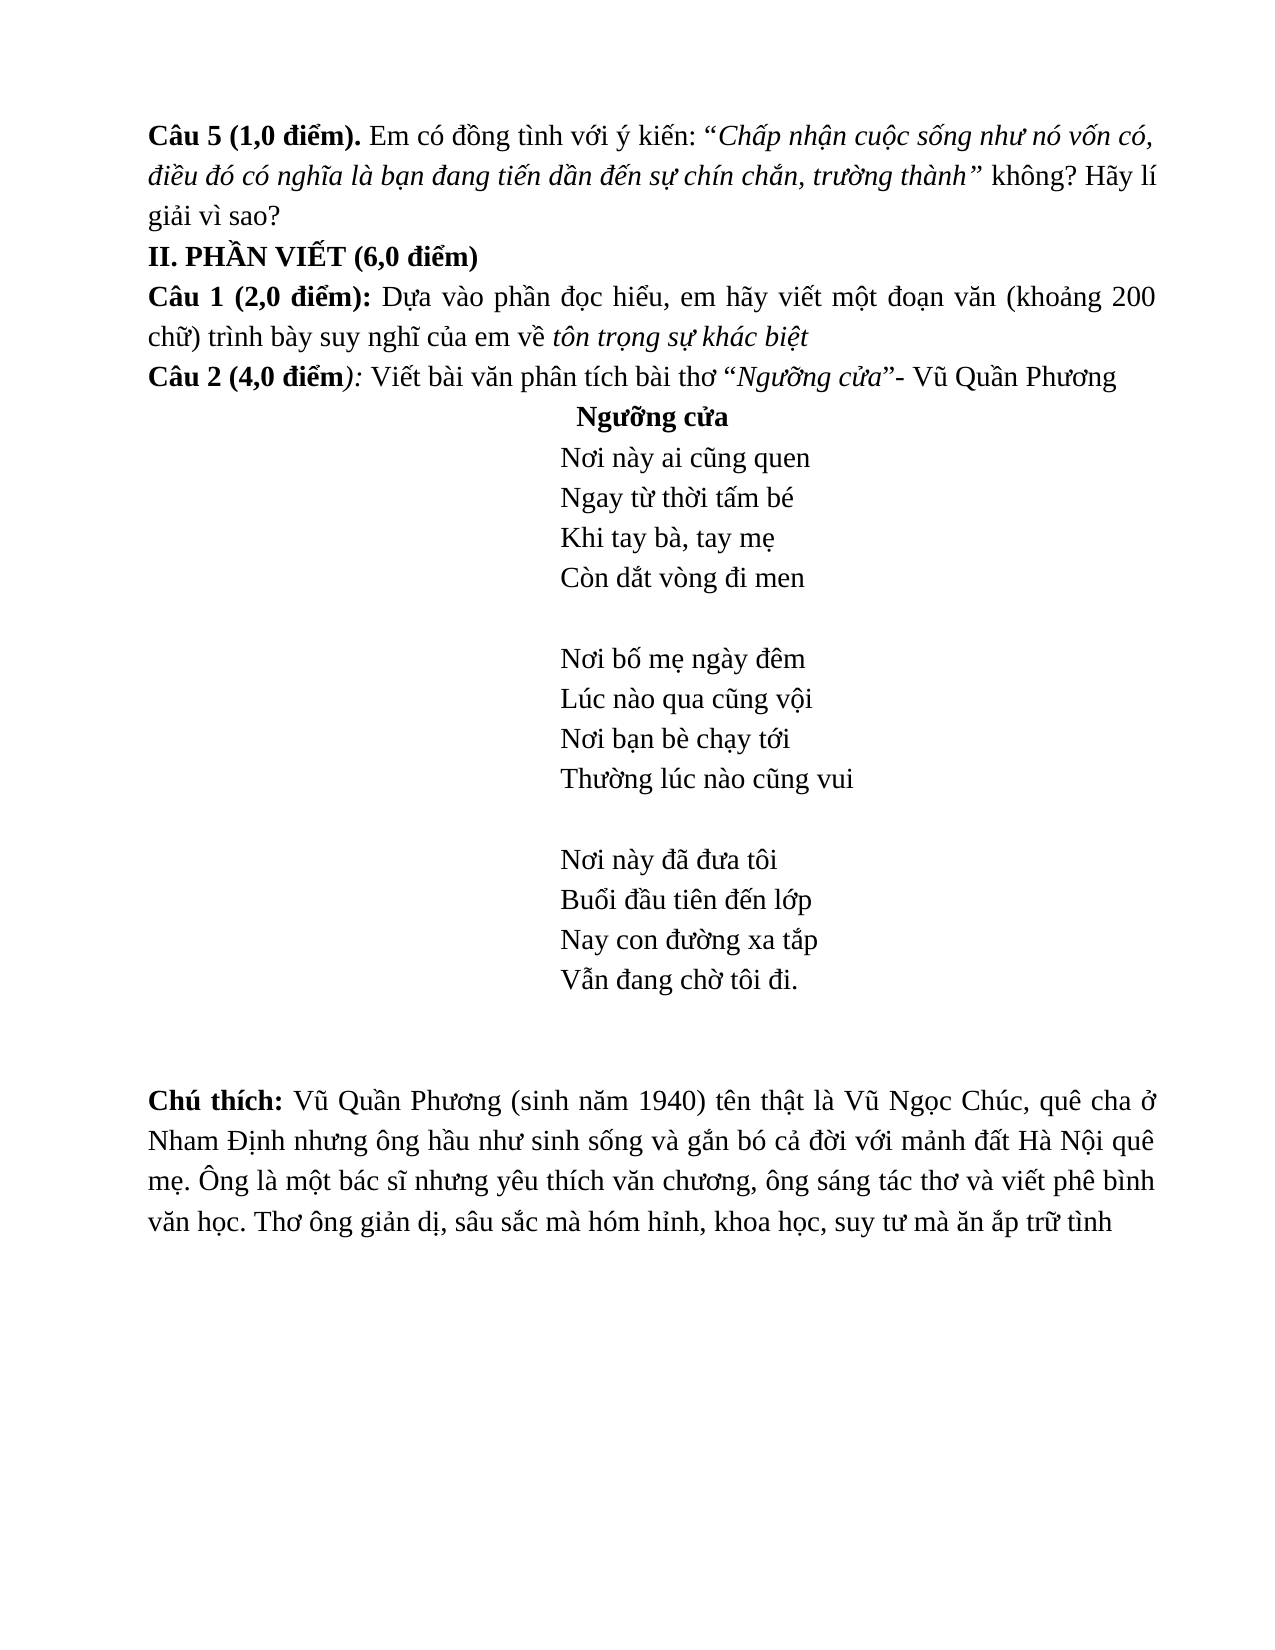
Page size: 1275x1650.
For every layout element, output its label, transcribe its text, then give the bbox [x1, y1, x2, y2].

text II. PHẦN VIẾT (6,0 điểm) [148, 239, 1157, 272]
text Câu 2 (4,0 điểm): Viết bài văn phân tích bài thơ “Ngưỡng cửa”- Vũ Quần Phương [148, 359, 1157, 393]
text Nơi bố mẹ ngày đêm Lúc nào qua cũng vội Nơi bạn bè chạy tới Thường lúc nào cũng vui [560, 641, 1157, 795]
text Câu 1 (2,0 điểm): Dựa vào phần đọc hiểu, em hãy viết một đoạn văn (khoảng 200 chữ) trình bày suy nghĩ của em về tôn trọng sự khác biệt [148, 279, 1157, 353]
text Ngưỡng cửa [148, 399, 1157, 433]
text Chú thích: Vũ Quần Phương (sinh năm 1940) tên thật là Vũ Ngọc Chúc, quê cha ở Nham Định nhưng ông hầu như sinh sống và gắn bó cả đời với mảnh đất Hà Nội quê mẹ. Ông là một bác sĩ nhưng yêu thích văn chương, ông sáng tác thơ và viết phê bình văn học. Thơ ông giản dị, sâu sắc mà hóm hỉnh, khoa học, suy tư mà ăn ắp trữ tình [148, 1083, 1157, 1237]
text Nơi này ai cũng quen Ngay từ thời tấm bé Khi tay bà, tay mẹ Còn dắt vòng đi men [560, 440, 1157, 594]
text Câu 5 (1,0 điểm). Em có đồng tình với ý kiến: “Chấp nhận cuộc sống như nó vốn có, điều đó có nghĩa là bạn đang tiến dần đến sự chín chắn, trường thành” không? Hãy lí giải vì sao? [148, 118, 1157, 232]
text Nơi này đã đưa tôi Buổi đầu tiên đến lớp Nay con đường xa tắp Vẫn đang chờ tôi đi. [560, 842, 1157, 996]
